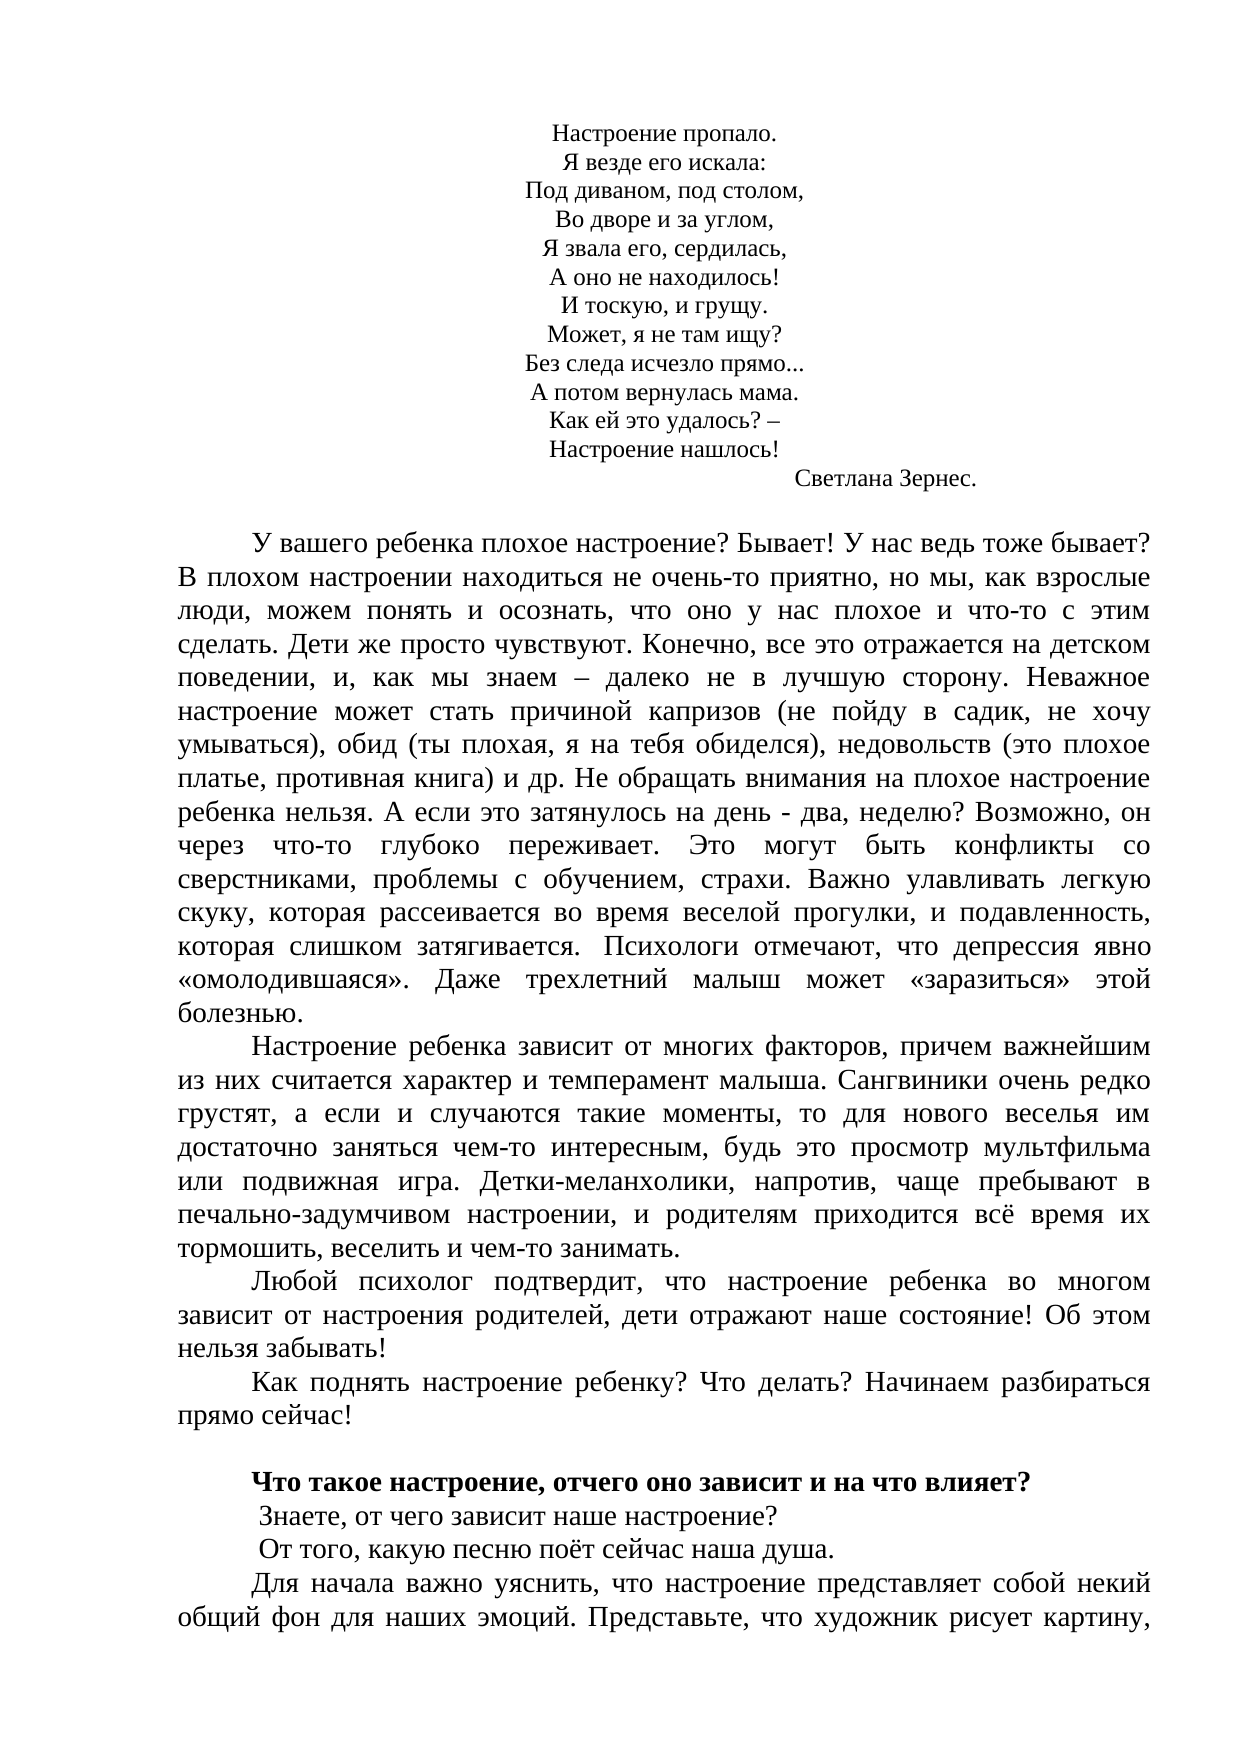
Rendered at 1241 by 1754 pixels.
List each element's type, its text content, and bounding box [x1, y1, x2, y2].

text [177, 1565, 1152, 1632]
text Настроение пропало. Я везде его искала: Под диваном, под столом, Во дворе и за углом, [177, 118, 1152, 233]
text От того, какую песню поёт сейчас наша душа. [177, 1532, 1152, 1565]
text Светлана Зернес. [546, 463, 1152, 492]
text Любой психолог подтвердит, что настроение ребенка во многом зависит от настроения родителей, дети отражают наше состояние! Об этом нельзя забывать! [177, 1263, 1152, 1364]
text Настроение ребенка зависит от многих факторов, причем важнейшим из них считается характер и темперамент малыша. Сангвиники очень редко грустят, а если и случаются такие моменты, то для нового веселья им достаточно заняться чем-то интересным, будь это просмотр мультфильма или подвижная игра. Детки-меланхолики, напротив, чаще пребывают в печально-задумчивом настроении, и родителям приходится всё время их тормошить, веселить и чем-то занимать. [177, 1028, 1152, 1263]
text Знаете, от чего зависит наше настроение? [177, 1498, 1152, 1532]
text Что такое настроение, отчего оно зависит и на что влияет? [177, 1464, 1152, 1498]
text Я звала его, сердилась, А оно не находилось! И тоскую, и грущу. Может, я не там ищу? Без следа исчезло прямо... А потом вернулась мама. Как ей это удалось? – Настроение нашлось! [177, 233, 1152, 463]
text Как поднять настроение ребенку? Что делать? Начинаем разбираться прямо сейчас! [177, 1364, 1152, 1431]
text У вашего ребенка плохое настроение? Бывает! У нас ведь тоже бывает? В плохом настроении находиться не очень-то приятно, но мы, как взрослые люди, можем понять и осознать, что оно у нас плохое и что-то с этим сделать. Дети же просто чувствуют. Конечно, все это отражается на детском поведении, и, как мы знаем – далеко не в лучшую сторону. Неважное настроение может стать причиной капризов (не пойду в садик, не хочу умываться), обид (ты плохая, я на тебя обиделся), недовольств (это плохое платье, противная книга) и др. Не обращать внимания на плохое настроение ребенка нельзя. А если это затянулось на день - два, неделю? Возможно, он через что-то глубоко переживает. Это могут быть конфликты со сверстниками, проблемы с обучением, страхи. Важно улавливать легкую скуку, которая рассеивается во время веселой прогулки, и подавленность, которая слишком затягивается. Психологи отмечают, что депрессия явно «омолодившаяся». Даже трехлетний малыш может «заразиться» этой болезнью. [177, 525, 1152, 1028]
